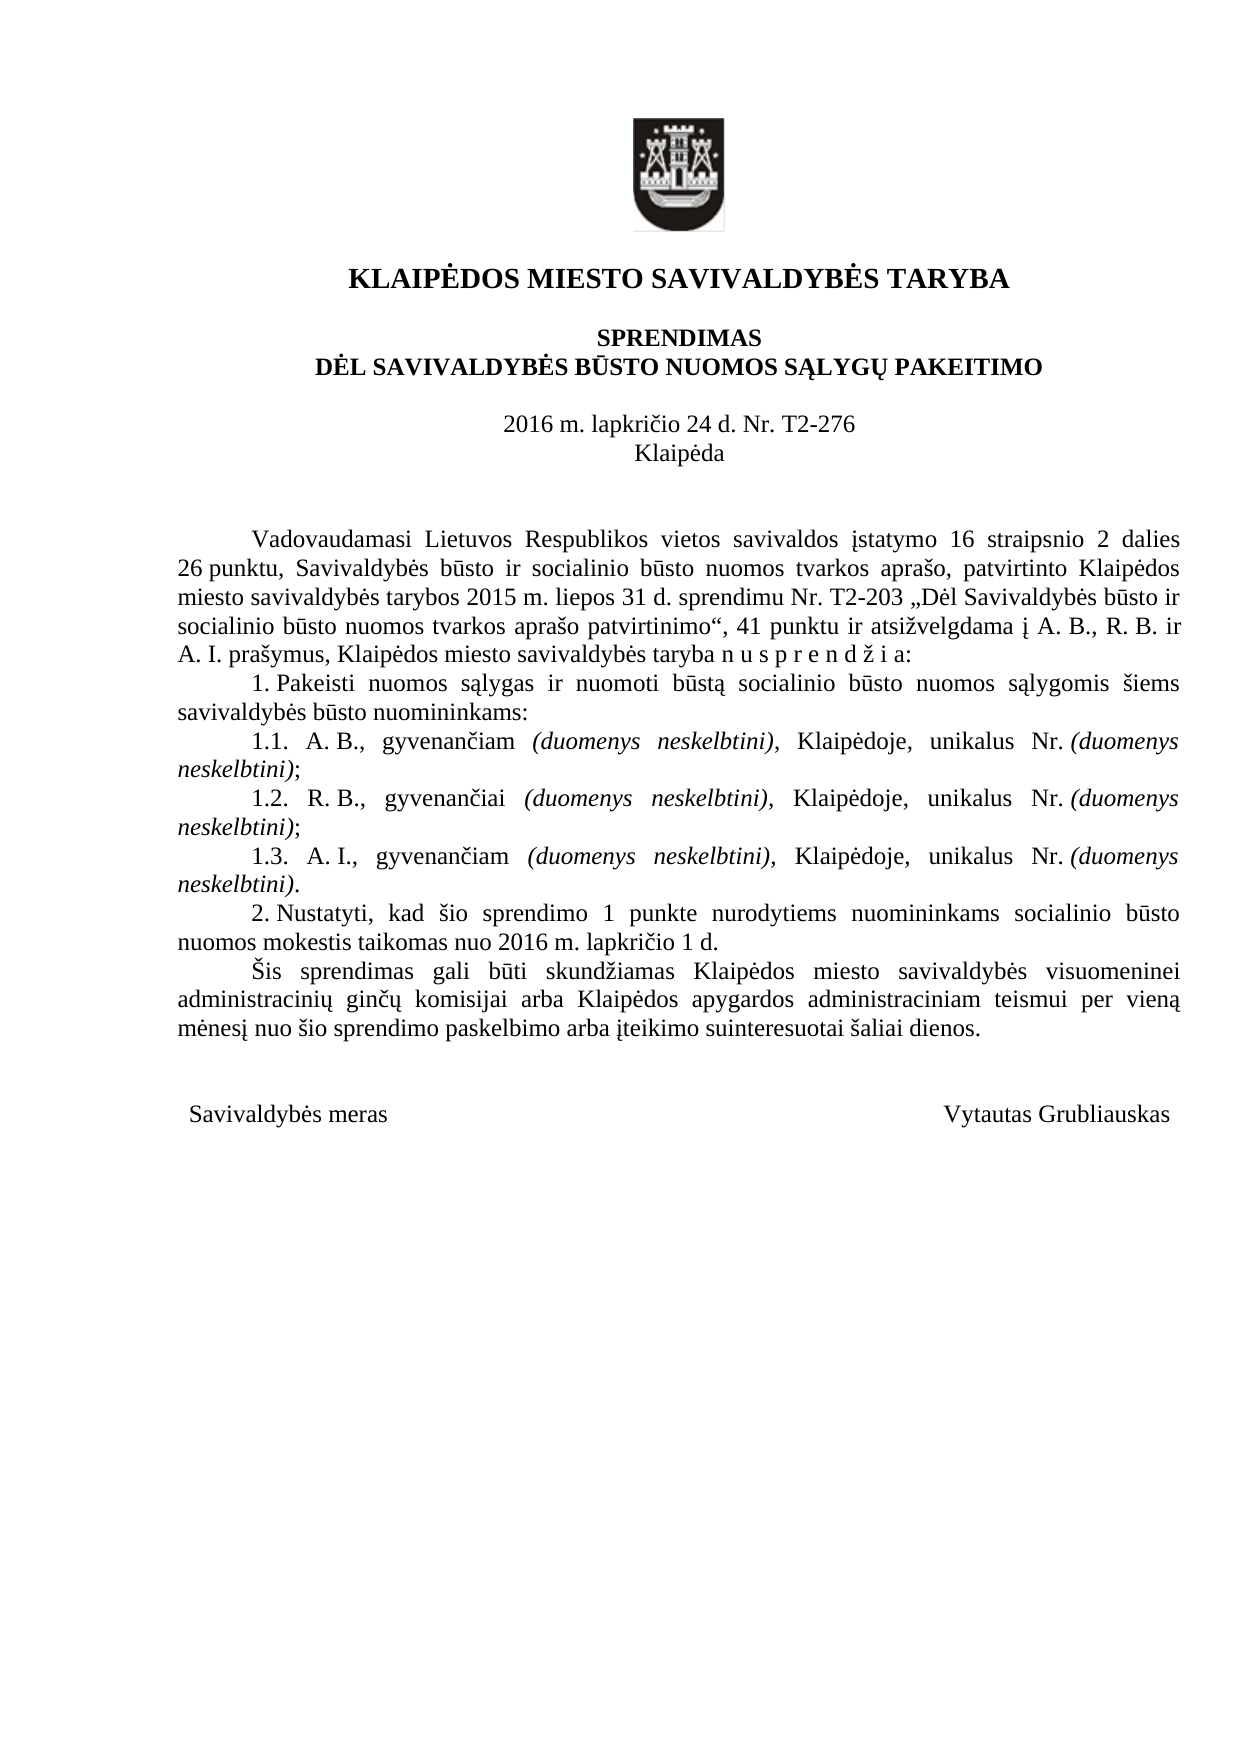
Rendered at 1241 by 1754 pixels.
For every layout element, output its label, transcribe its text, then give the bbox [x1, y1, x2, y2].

text Vadovaudamasi Lietuvos Respublikos vietos savivaldos įstatymo 16 straipsnio 2 dalies 26 punktu, Savivaldybės būsto ir socialinio būsto nuomos tvarkos aprašo, patvirtinto Klaipėdos miesto savivaldybės tarybos 2015 m. liepos 31 d. sprendimu Nr. T2-203 „Dėl Savivaldybės būsto ir socialinio būsto nuomos tvarkos aprašo patvirtinimo“, 41 punktu ir atsižvelgdama į A. B., R. B. ir A. I. prašymus, Klaipėdos miesto savivaldybės taryba nusprendžia: [177, 524, 1181, 668]
table_header Vytautas Grubliauskas [808, 1071, 1181, 1128]
text 2016 m. lapkričio 24 d. Nr. T2-276 [177, 409, 1181, 438]
table_header Savivaldybės meras [177, 1071, 808, 1128]
text 1.3. A. I., gyvenančiam (duomenys neskelbtini), Klaipėdoje, unikalus Nr. (duomenys neskelbtini). [177, 841, 1181, 898]
text 2. Nustatyti, kad šio sprendimo 1 punkte nurodytiems nuomininkams socialinio būsto nuomos mokestis taikomas nuo 2016 m. lapkričio 1 d. [177, 898, 1181, 956]
text 1. Pakeisti nuomos sąlygas ir nuomoti būstą socialinio būsto nuomos sąlygomis šiems savivaldybės būsto nuomininkams: [177, 668, 1181, 726]
picture [633, 118, 726, 233]
text Šis sprendimas gali būti skundžiamas Klaipėdos miesto savivaldybės visuomeninei administracinių ginčų komisijai arba Klaipėdos apygardos administraciniam teismui per vieną mėnesį nuo šio sprendimo paskelbimo arba įteikimo suinteresuotai šaliai dienos. [177, 956, 1181, 1042]
text 1.1. A. B., gyvenančiam (duomenys neskelbtini), Klaipėdoje, unikalus Nr. (duomenys neskelbtini); [177, 726, 1181, 783]
text Klaipėda [177, 438, 1181, 467]
text DĖL SAVIVALDYBĖS BŪSTO NUOMOS SĄLYGŲ PAKEITIMO [177, 352, 1181, 381]
text KLAIPĖDOS MIESTO SAVIVALDYBĖS TARYBA [177, 261, 1181, 294]
text SPRENDIMAS [177, 323, 1181, 352]
text 1.2. R. B., gyvenančiai (duomenys neskelbtini), Klaipėdoje, unikalus Nr. (duomenys neskelbtini); [177, 783, 1181, 841]
